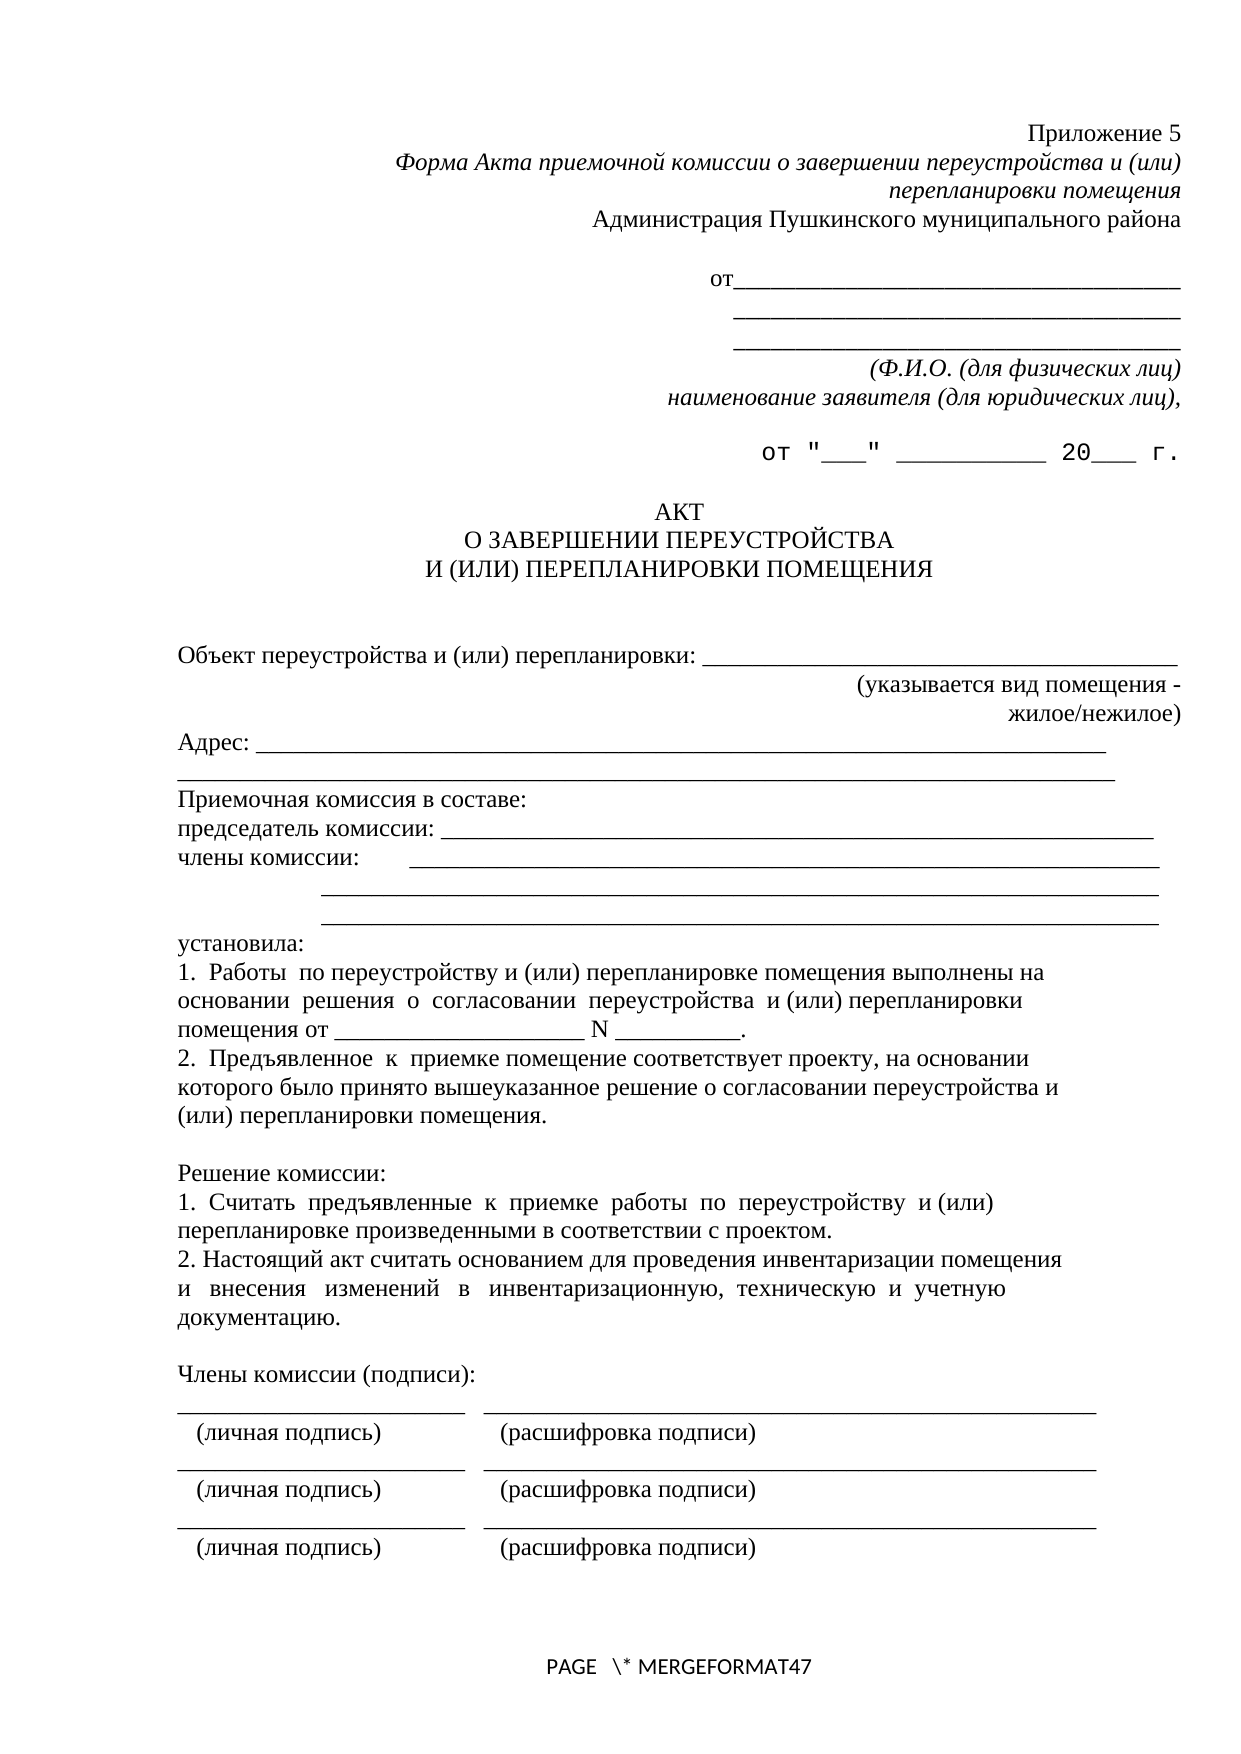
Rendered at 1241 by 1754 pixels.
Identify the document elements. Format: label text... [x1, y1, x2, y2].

text от "___" __________ 20___ г. [177, 440, 1181, 468]
text (Ф.И.О. (для физических лиц) [177, 353, 1181, 382]
text наименование заявителя (для юридических лиц), [177, 382, 1181, 411]
text основании решения о согласовании переустройства и (или) перепланировки [177, 986, 1181, 1014]
text _______________________ _________________________________________________ [177, 1388, 1181, 1417]
text 2. Настоящий акт считать основанием для проведения инвентаризации помещения [177, 1244, 1181, 1273]
text от____________________________________ [177, 262, 1181, 292]
text О ЗАВЕРШЕНИИ ПЕРЕУСТРОЙСТВА [177, 526, 1181, 554]
text 1. Считать предъявленные к приемке работы по переустройству и (или) [177, 1187, 1181, 1216]
text Форма Акта приемочной комиссии о завершении переустройства и (или) перепланировки помещения [177, 147, 1181, 204]
text Адрес: ____________________________________________________________________ [177, 727, 1181, 756]
text 1. Работы по переустройству и (или) перепланировке помещения выполнены на [177, 957, 1181, 986]
text (указывается вид помещения - [177, 669, 1181, 698]
text Приложение 5 [177, 118, 1181, 147]
text (личная подпись) (расшифровка подписи) [177, 1417, 1181, 1446]
text ____________________________________ [177, 323, 1181, 353]
text ___________________________________________________________________ [177, 899, 1181, 928]
text документацию. [177, 1302, 1181, 1331]
text Приемочная комиссия в составе: [177, 784, 1181, 813]
text Администрация Пушкинского муниципального района [399, 204, 1181, 233]
text установила: [177, 928, 1181, 957]
text которого было принято вышеуказанное решение о согласовании переустройства и [177, 1072, 1181, 1101]
text АКТ [177, 497, 1181, 526]
text помещения от ____________________ N __________. [177, 1014, 1181, 1043]
text Объект переустройства и (или) перепланировки: ______________________________________ [177, 641, 1181, 669]
text _______________________ _________________________________________________ [177, 1446, 1181, 1474]
text жилое/нежилое) [177, 698, 1181, 727]
text И (ИЛИ) ПЕРЕПЛАНИРОВКИ ПОМЕЩЕНИЯ [177, 554, 1181, 583]
text Решение комиссии: [177, 1158, 1181, 1187]
text и внесения изменений в инвентаризационную, техническую и учетную [177, 1273, 1181, 1302]
text Члены комиссии (подписи): [177, 1359, 1181, 1388]
text (или) перепланировки помещения. [177, 1101, 1181, 1129]
text (личная подпись) (расшифровка подписи) [177, 1532, 1181, 1561]
text ___________________________________________________________________________ [177, 756, 1181, 784]
text ____________________________________ [177, 292, 1181, 323]
text перепланировке произведенными в соответствии с проектом. [177, 1216, 1181, 1244]
text ___________________________________________________________________ [177, 871, 1181, 899]
text члены комиссии: ____________________________________________________________ [177, 842, 1181, 871]
text _______________________ _________________________________________________ [177, 1503, 1181, 1532]
text председатель комиссии: _________________________________________________________ [177, 813, 1181, 842]
text 2. Предъявленное к приемке помещение соответствует проекту, на основании [177, 1043, 1181, 1072]
text (личная подпись) (расшифровка подписи) [177, 1474, 1181, 1503]
